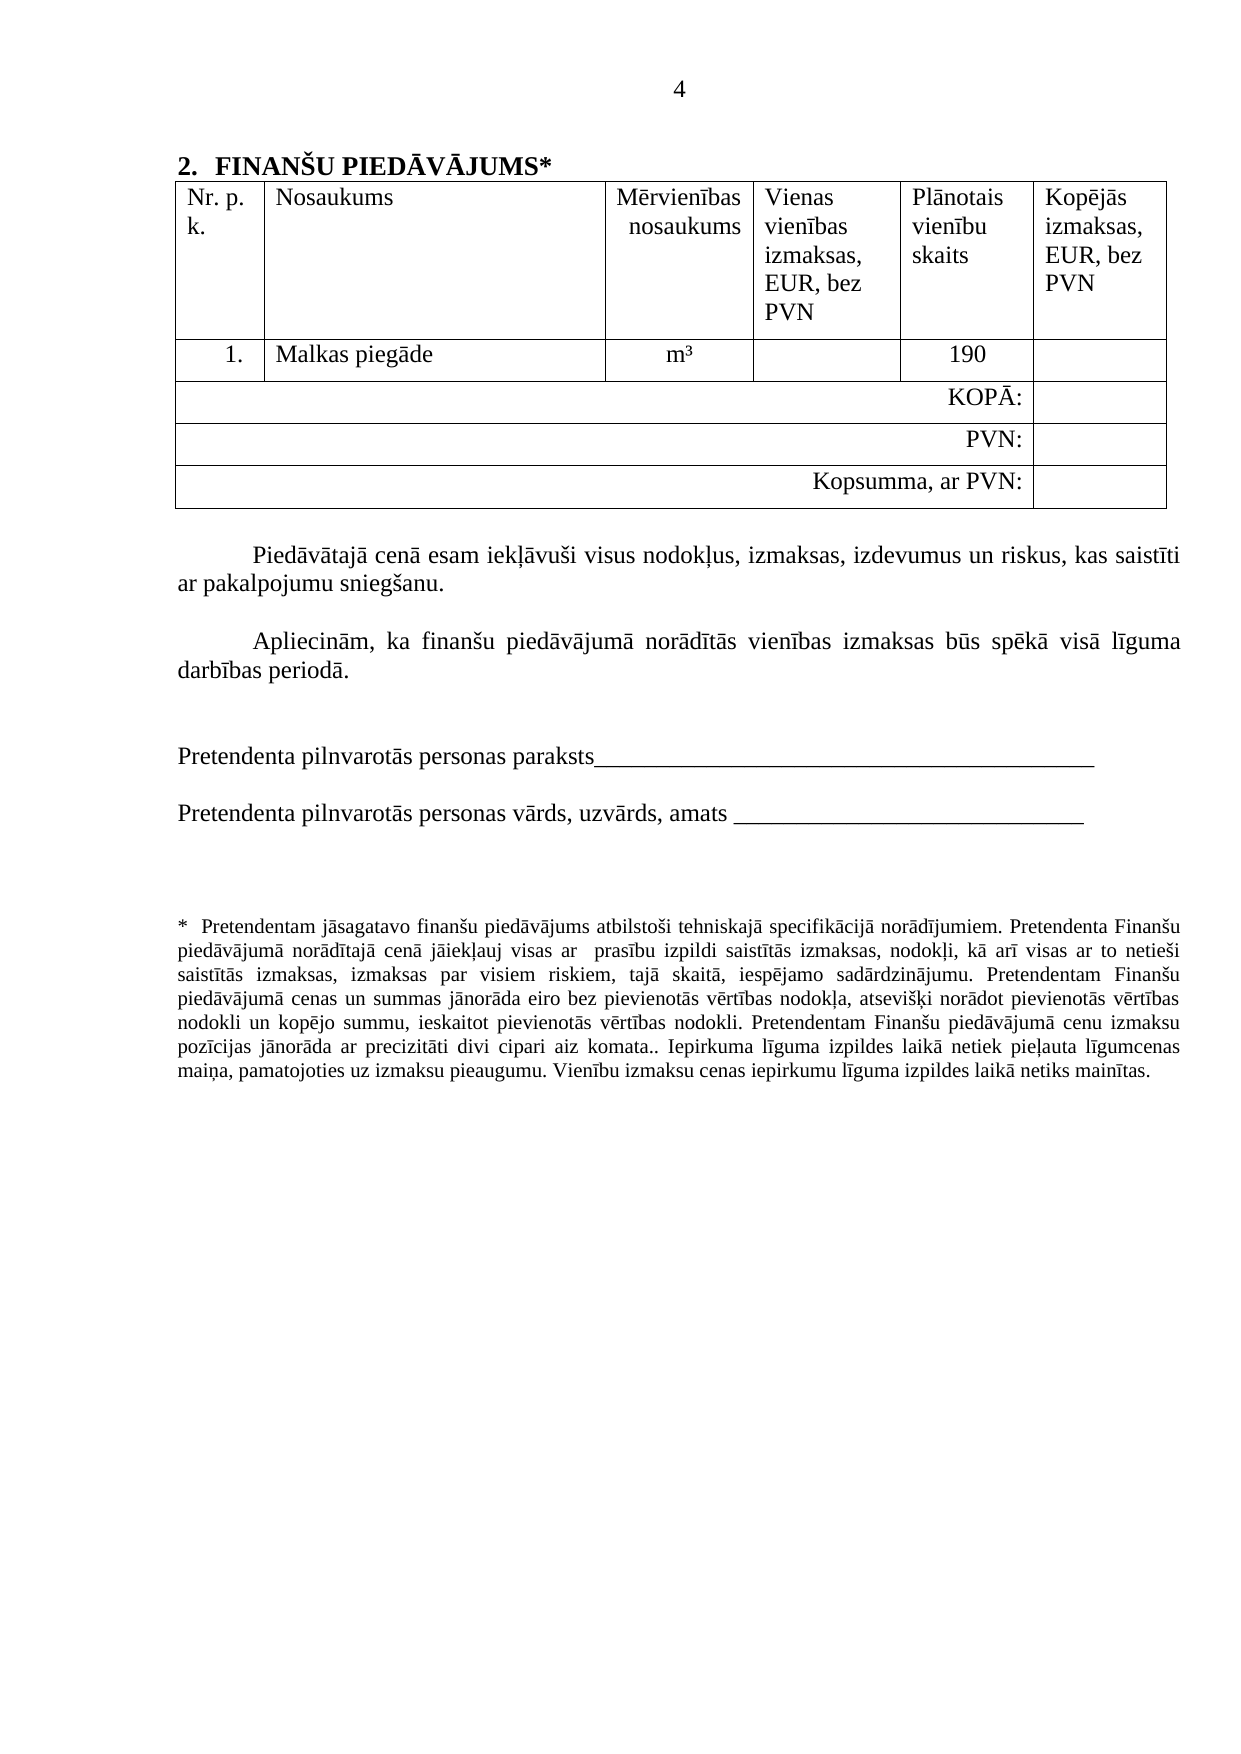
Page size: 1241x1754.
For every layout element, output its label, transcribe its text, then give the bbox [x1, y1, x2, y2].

table_header Plānotais vienību skaits [901, 182, 1033, 338]
text * Pretendentam jāsagatavo finanšu piedāvājums atbilstoši tehniskajā specifikācijā norādījumiem. Pretendenta Finanšu piedāvājumā norādītajā cenā jāiekļauj visas ar prasību izpildi saistītās izmaksas, nodokļi, kā arī visas ar to netieši saistītās izmaksas, izmaksas par visiem riskiem, tajā skaitā, iespējamo sadārdzinājumu. Pretendentam Finanšu piedāvājumā cenas un summas jānorāda eiro bez pievienotās vērtības nodokļa, atsevišķi norādot pievienotās vērtības nodokli un kopējo summu, ieskaitot pievienotās vērtības nodokli. Pretendentam Finanšu piedāvājumā cenu izmaksu pozīcijas jānorāda ar precizitāti divi cipari aiz komata.. Iepirkuma līguma izpildes laikā netiek pieļauta līgumcenas maiņa, pamatojoties uz izmaksu pieaugumu. Vienību izmaksu cenas iepirkumu līguma izpildes laikā netiks mainītas. [177, 913, 1181, 1082]
table_header Kopējās izmaksas, EUR, bez PVN [1034, 182, 1166, 338]
table_cell [1034, 382, 1166, 423]
table_cell [1034, 466, 1166, 508]
table_cell [1034, 424, 1166, 465]
text Apliecinām, ka finanšu piedāvājumā norādītās vienības izmaksas būs spēkā visā līguma darbības periodā. [177, 626, 1181, 683]
table_header Mērvienības nosaukums [606, 182, 753, 338]
table_header Vienas vienības izmaksas, EUR, bez PVN [754, 182, 900, 338]
table_header Nr. p. k. [176, 182, 264, 338]
table_cell m³ [606, 340, 753, 381]
table_cell [754, 340, 900, 381]
text Pretendenta pilnvarotās personas paraksts________________________________________ [177, 741, 1181, 770]
table_cell PVN: [176, 424, 1033, 465]
table_cell Kopsumma, ar PVN: [176, 466, 1033, 508]
list FINANŠU PIEDĀVĀJUMS* [177, 150, 1181, 181]
table_cell [1034, 340, 1166, 381]
text Pretendenta pilnvarotās personas vārds, uzvārds, amats ____________________________ [177, 798, 1181, 827]
table_cell 190 [901, 340, 1033, 381]
table_cell Malkas piegāde [265, 340, 605, 381]
table_cell [176, 340, 264, 381]
text Piedāvātajā cenā esam iekļāvuši visus nodokļus, izmaksas, izdevumus un riskus, kas saistīti ar pakalpojumu sniegšanu. [177, 540, 1181, 597]
table_header Nosaukums [265, 182, 605, 338]
table_cell KOPĀ: [176, 382, 1033, 423]
